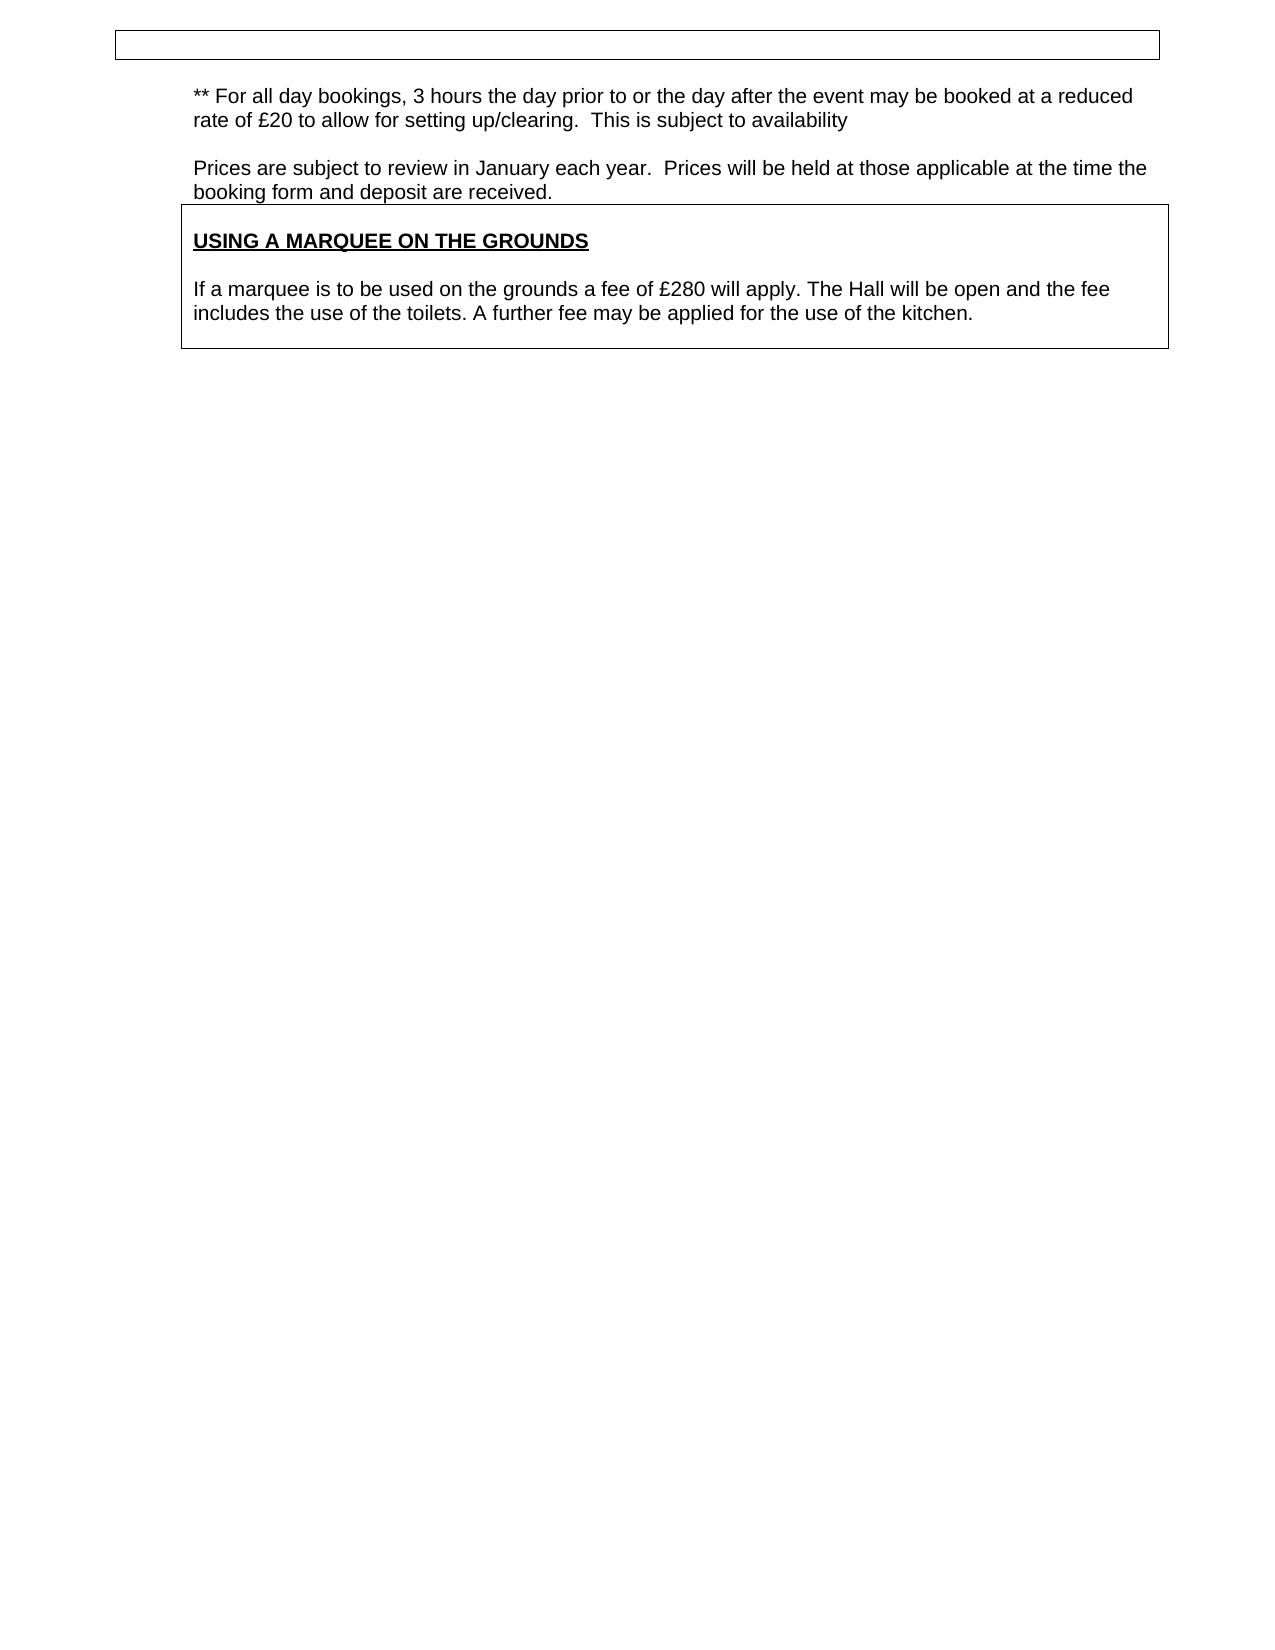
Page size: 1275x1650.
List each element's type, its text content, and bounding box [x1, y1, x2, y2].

table_header USING A MARQUEE ON THE GROUNDS If a marquee is to be used on the grounds a fee of £280 will apply. The Hall will be open and the fee includes the use of the toilets. A further fee may be applied for the use of the kitchen. [182, 205, 1168, 348]
text Prices are subject to review in January each year. Prices will be held at those applicable at the time the booking form and deposit are received. [193, 156, 1157, 203]
text ** For all day bookings, 3 hours the day prior to or the day after the event may be booked at a reduced rate of £20 to allow for setting up/clearing. This is subject to availability [193, 84, 1157, 132]
